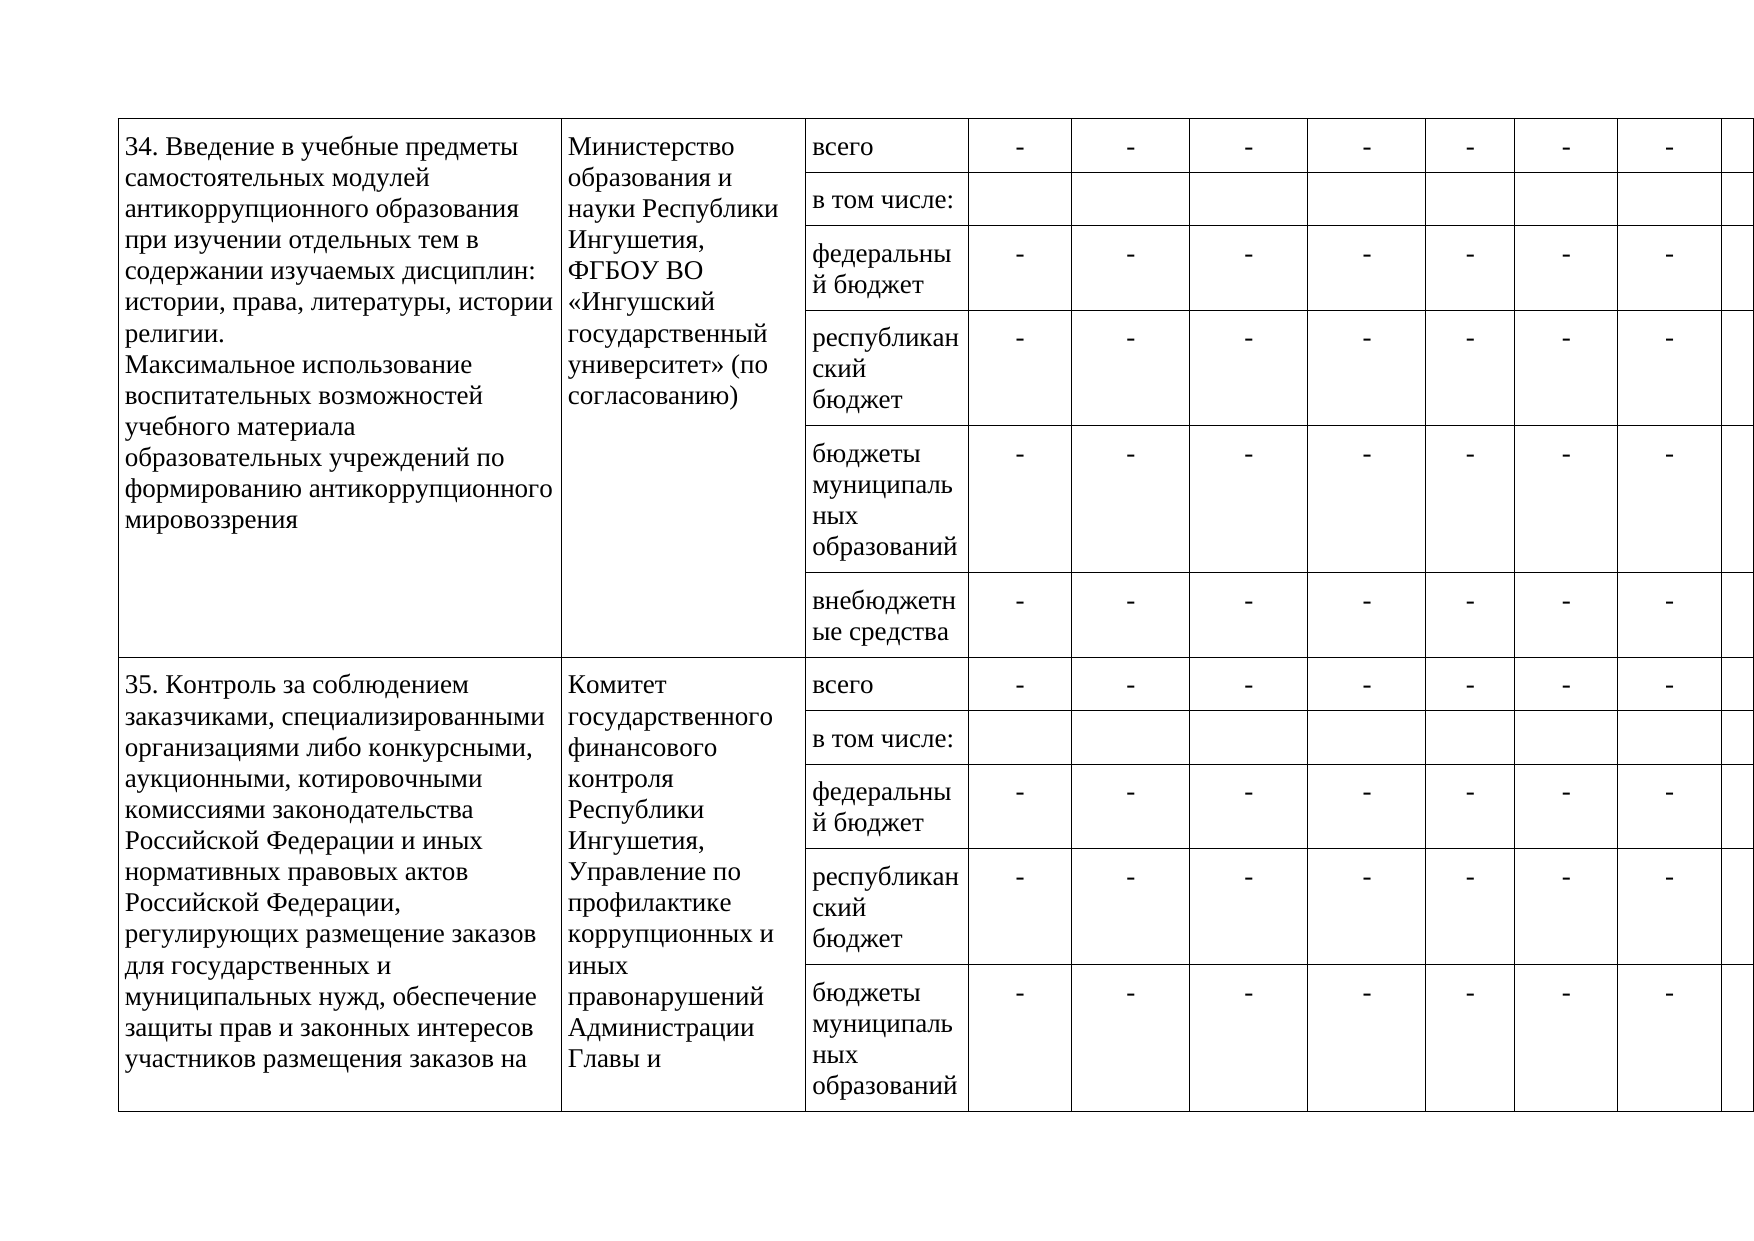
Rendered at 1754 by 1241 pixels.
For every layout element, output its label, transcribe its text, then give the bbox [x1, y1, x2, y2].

table_cell - [1722, 119, 1753, 172]
table_cell - [1515, 658, 1617, 710]
table_cell - [969, 658, 1071, 710]
table_cell - [1190, 965, 1307, 1111]
table_cell - [1618, 658, 1721, 710]
table_cell - [1190, 426, 1307, 572]
table_cell - [1722, 658, 1753, 710]
table_cell [1426, 173, 1514, 225]
table_cell [1072, 173, 1189, 225]
table_cell - [1072, 765, 1189, 848]
table_cell [969, 711, 1071, 764]
table_cell - [1190, 119, 1307, 172]
table_cell в том числе: [806, 711, 968, 764]
table_cell [1618, 711, 1721, 764]
table_cell [1190, 711, 1307, 764]
table_cell - [1308, 573, 1425, 657]
table_cell - [1722, 849, 1753, 964]
table_cell 34. Введение в учебные предметы самостоятельных модулей антикоррупционного образования при изучении отдельных тем в содержании изучаемых дисциплин: истории, права, литературы, истории религии. Максимальное использование воспитательных возможностей учебного материала образовательных учреждений по формированию антикоррупционного мировоззрения [119, 119, 561, 657]
table_cell федеральный бюджет [806, 765, 968, 848]
table_cell - [1722, 573, 1753, 657]
table_cell - [1618, 965, 1721, 1111]
table_cell - [1515, 311, 1617, 425]
table_cell - [1722, 426, 1753, 572]
table_cell - [1308, 658, 1425, 710]
table_cell - [1308, 965, 1425, 1111]
table_cell всего [806, 658, 968, 710]
table_cell [1515, 173, 1617, 225]
table_cell - [1190, 573, 1307, 657]
table_cell - [1072, 573, 1189, 657]
table_cell - [1308, 426, 1425, 572]
table_cell - [1072, 311, 1189, 425]
table_cell [1190, 173, 1307, 225]
table_cell - [1426, 965, 1514, 1111]
table_cell - [1190, 226, 1307, 309]
table_cell - [1618, 573, 1721, 657]
table_cell - [1618, 849, 1721, 964]
table_cell - [1072, 965, 1189, 1111]
table_cell [969, 173, 1071, 225]
table_cell - [969, 849, 1071, 964]
table_cell - [1308, 226, 1425, 309]
table_cell - [1515, 849, 1617, 964]
table_cell - [1426, 426, 1514, 572]
table_cell в том числе: [806, 173, 968, 225]
table_cell - [1618, 765, 1721, 848]
table_cell - [1618, 426, 1721, 572]
table_cell - [1515, 119, 1617, 172]
table_cell - [969, 965, 1071, 1111]
table_cell [1308, 173, 1425, 225]
table_cell всего [806, 119, 968, 172]
table_cell - [1308, 765, 1425, 848]
table_cell - [1190, 765, 1307, 848]
table_cell - [969, 119, 1071, 172]
table_cell - [1426, 658, 1514, 710]
table_cell [1722, 711, 1753, 764]
table_cell - [1308, 311, 1425, 425]
table_cell - [1426, 226, 1514, 309]
table_cell - [1722, 965, 1753, 1111]
table_cell - [1515, 426, 1617, 572]
table_cell - [1426, 119, 1514, 172]
table_cell республиканский бюджет [806, 311, 968, 425]
table_cell бюджеты муниципальных образований [806, 426, 968, 572]
table_cell бюджеты муниципальных образований [806, 965, 968, 1111]
table_cell Комитет государственного финансового контроля Республики Ингушетия, Управление по профилактике коррупционных и иных правонарушений Администрации Главы и Правительства Республики Ингушетия [562, 658, 805, 1111]
table_cell [1072, 711, 1189, 764]
table_cell - [1308, 849, 1425, 964]
table_cell - [1426, 311, 1514, 425]
table_cell - [1072, 426, 1189, 572]
table_cell [1308, 711, 1425, 764]
table_cell - [1426, 765, 1514, 848]
table_cell - [1618, 119, 1721, 172]
table_cell - [1515, 965, 1617, 1111]
table_cell - [1072, 226, 1189, 309]
table_cell - [1426, 849, 1514, 964]
table_cell - [1722, 226, 1753, 309]
table_cell - [1515, 765, 1617, 848]
table_cell - [1515, 226, 1617, 309]
table_cell - [1072, 119, 1189, 172]
table_cell - [969, 226, 1071, 309]
table_cell - [1190, 658, 1307, 710]
table_cell - [1722, 311, 1753, 425]
table_cell - [969, 426, 1071, 572]
table_cell федеральный бюджет [806, 226, 968, 309]
table_cell - [1072, 658, 1189, 710]
table_cell [1722, 173, 1753, 225]
table_cell - [1426, 573, 1514, 657]
table_cell - [1072, 849, 1189, 964]
table_cell - [1515, 573, 1617, 657]
table_cell - [1618, 311, 1721, 425]
table_cell - [1308, 119, 1425, 172]
table_cell - [969, 765, 1071, 848]
table_cell Министерство образования и науки Республики Ингушетия, ФГБОУ ВО «Ингушский государственный университет» (по согласованию) [562, 119, 805, 657]
table_cell - [969, 311, 1071, 425]
table_cell - [1190, 311, 1307, 425]
table_cell - [1722, 765, 1753, 848]
table_cell - [969, 573, 1071, 657]
table_cell 35. Контроль за соблюдением заказчиками, специализированными организациями либо конкурсными, аукционными, котировочными комиссиями законодательства Российской Федерации и иных нормативных правовых актов Российской Федерации, регулирующих размещение заказов для государственных и муниципальных нужд, обеспечение защиты прав и законных интересов участников размещения заказов на поставку работ, оказание услуг для государственных нужд Республики Ингушетия [119, 658, 561, 1111]
table_cell внебюджетные средства [806, 573, 968, 657]
table_cell [1618, 173, 1721, 225]
table_cell - [1618, 226, 1721, 309]
table_cell [1426, 711, 1514, 764]
table_cell республиканский бюджет [806, 849, 968, 964]
table_cell - [1190, 849, 1307, 964]
table_cell [1515, 711, 1617, 764]
